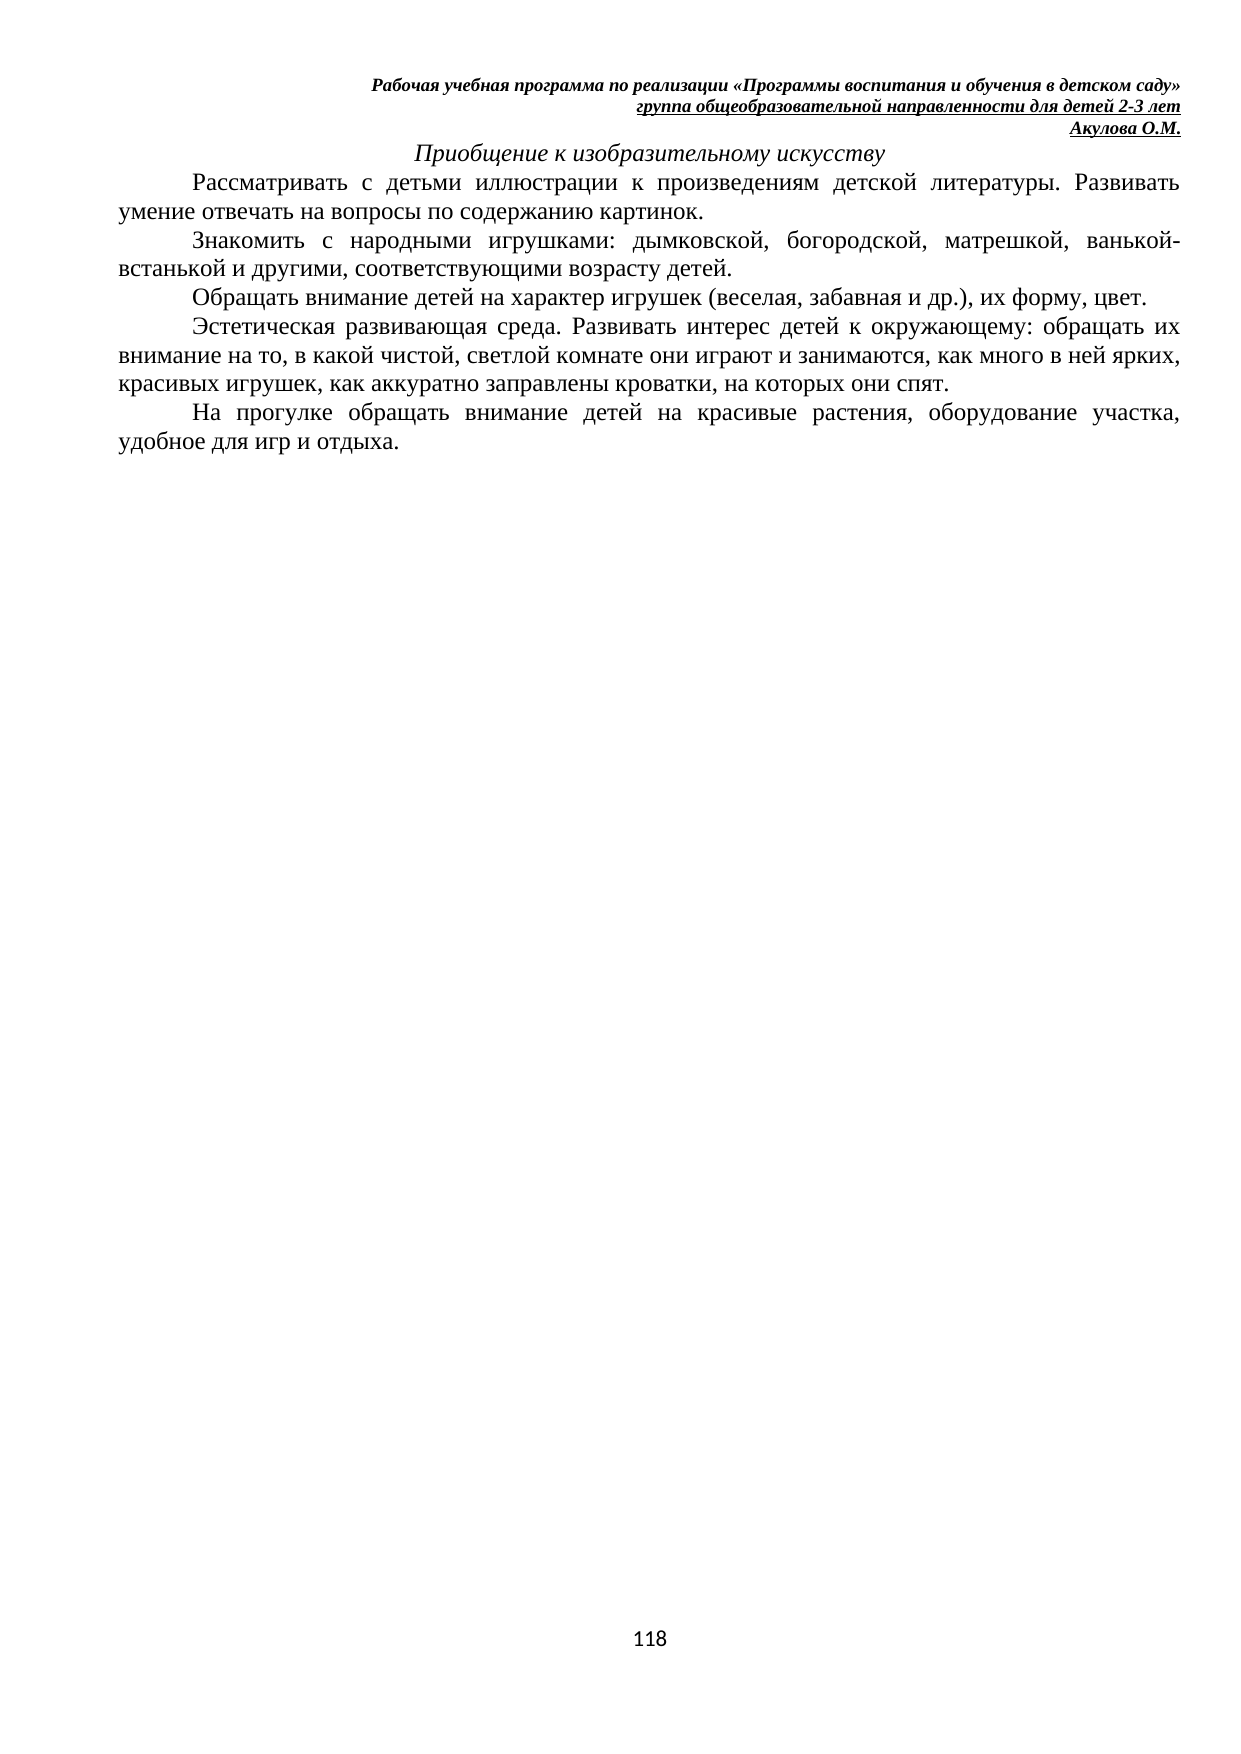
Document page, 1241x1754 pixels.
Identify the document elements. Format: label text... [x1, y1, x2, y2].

text Рассматривать с детьми иллюстрации к произведениям детской литературы. Развивать умение отвечать на вопросы по содержанию картинок. [118, 167, 1181, 225]
text На прогулке обращать внимание детей на красивые растения, оборудование участка, удобное для игр и отдыха. [118, 397, 1181, 455]
text Приобщение к изобразительному искусству [118, 138, 1181, 167]
text Обращать внимание детей на характер игрушек (веселая, забавная и др.), их форму, цвет. [118, 282, 1181, 311]
text Эстетическая развивающая среда. Развивать интерес детей к окружающему: обращать их внимание на то, в какой чистой, светлой комнате они играют и занимаются, как много в ней ярких, красивых игрушек, как аккуратно заправлены кроватки, на которых они спят. [118, 311, 1181, 397]
text Знакомить с народными игрушками: дымковской, богородской, матрешкой, ванькой-встанькой и другими, соответствующими возрасту детей. [118, 225, 1181, 282]
